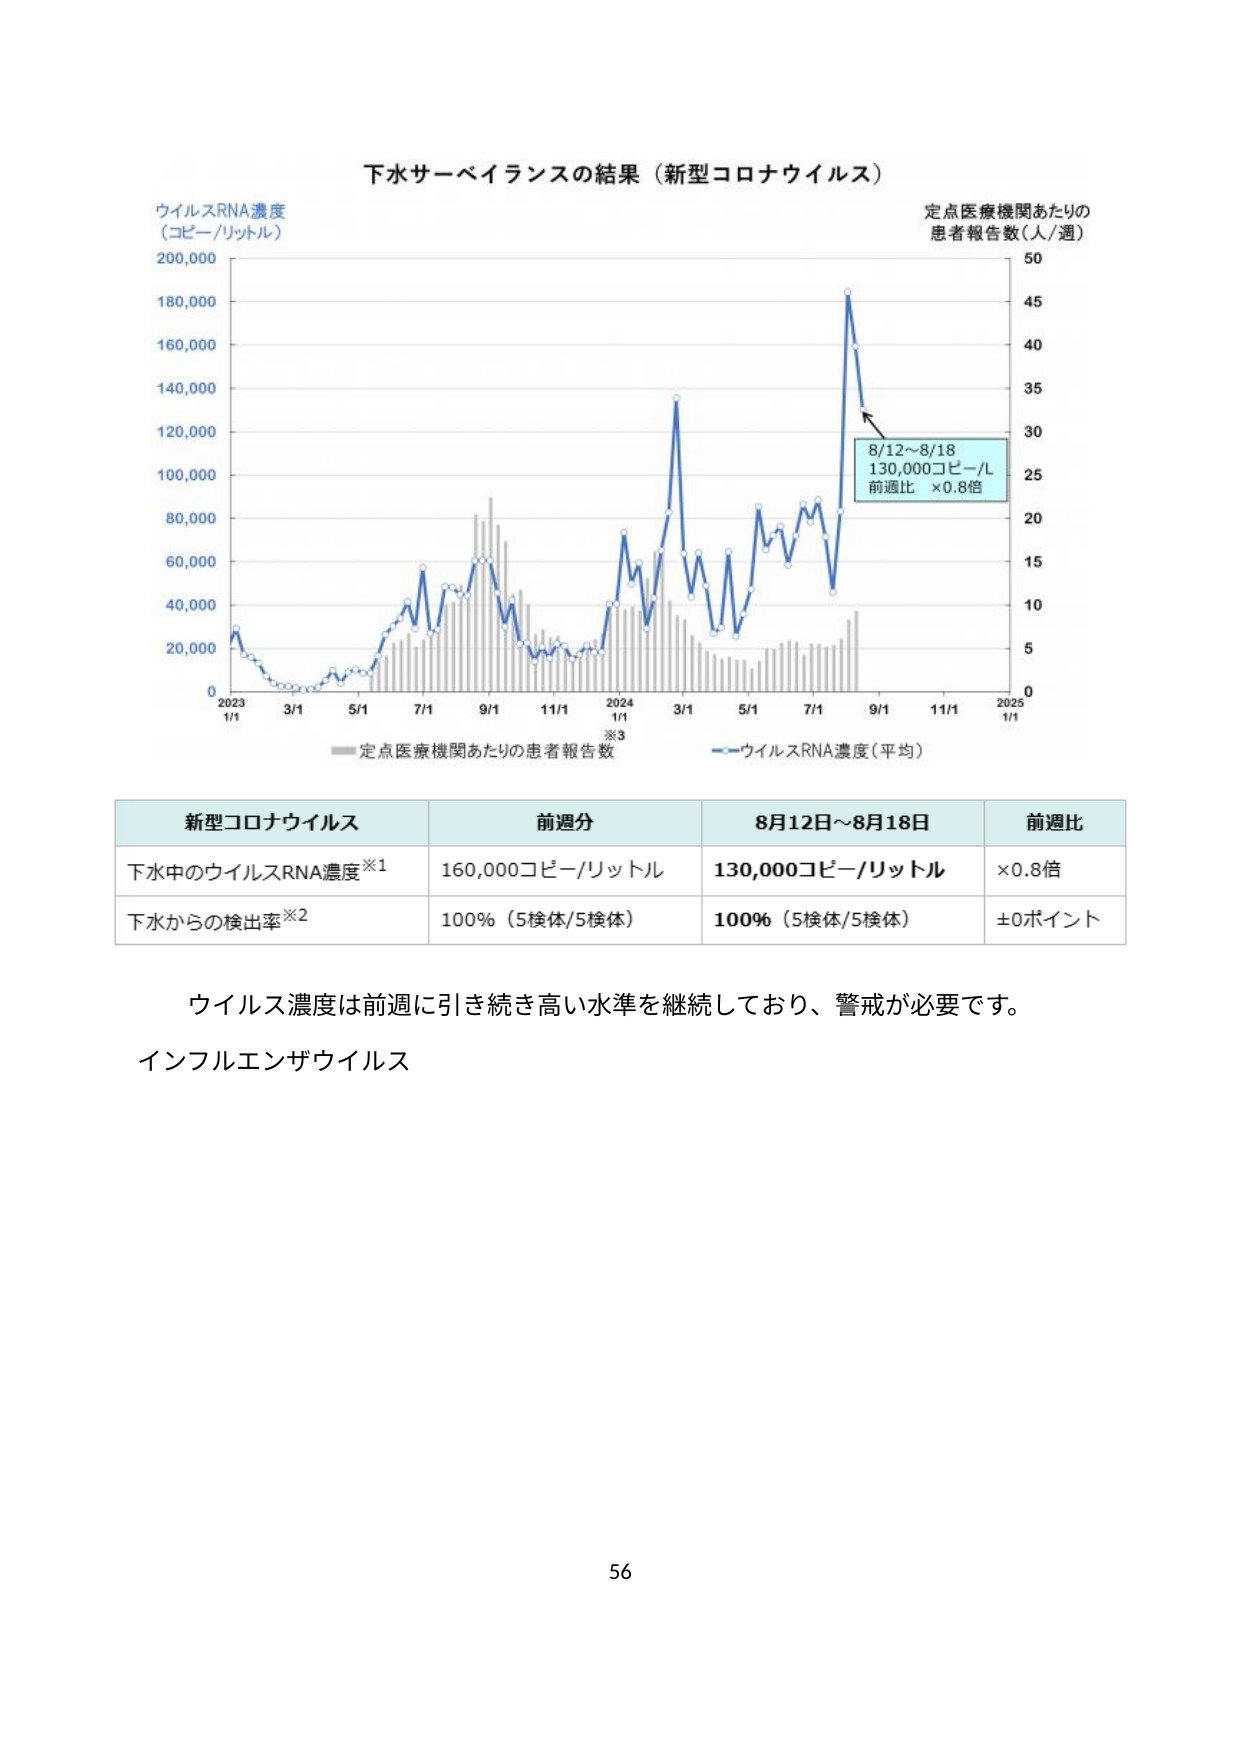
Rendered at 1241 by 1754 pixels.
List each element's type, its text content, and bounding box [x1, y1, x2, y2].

picture [150, 159, 1091, 766]
text ウイルス濃度は前週に引き続き高い水準を継続しており、警戒が必要です。 [112, 985, 1128, 1022]
text インフルエンザウイルス [112, 1041, 1128, 1078]
picture [112, 797, 1128, 948]
